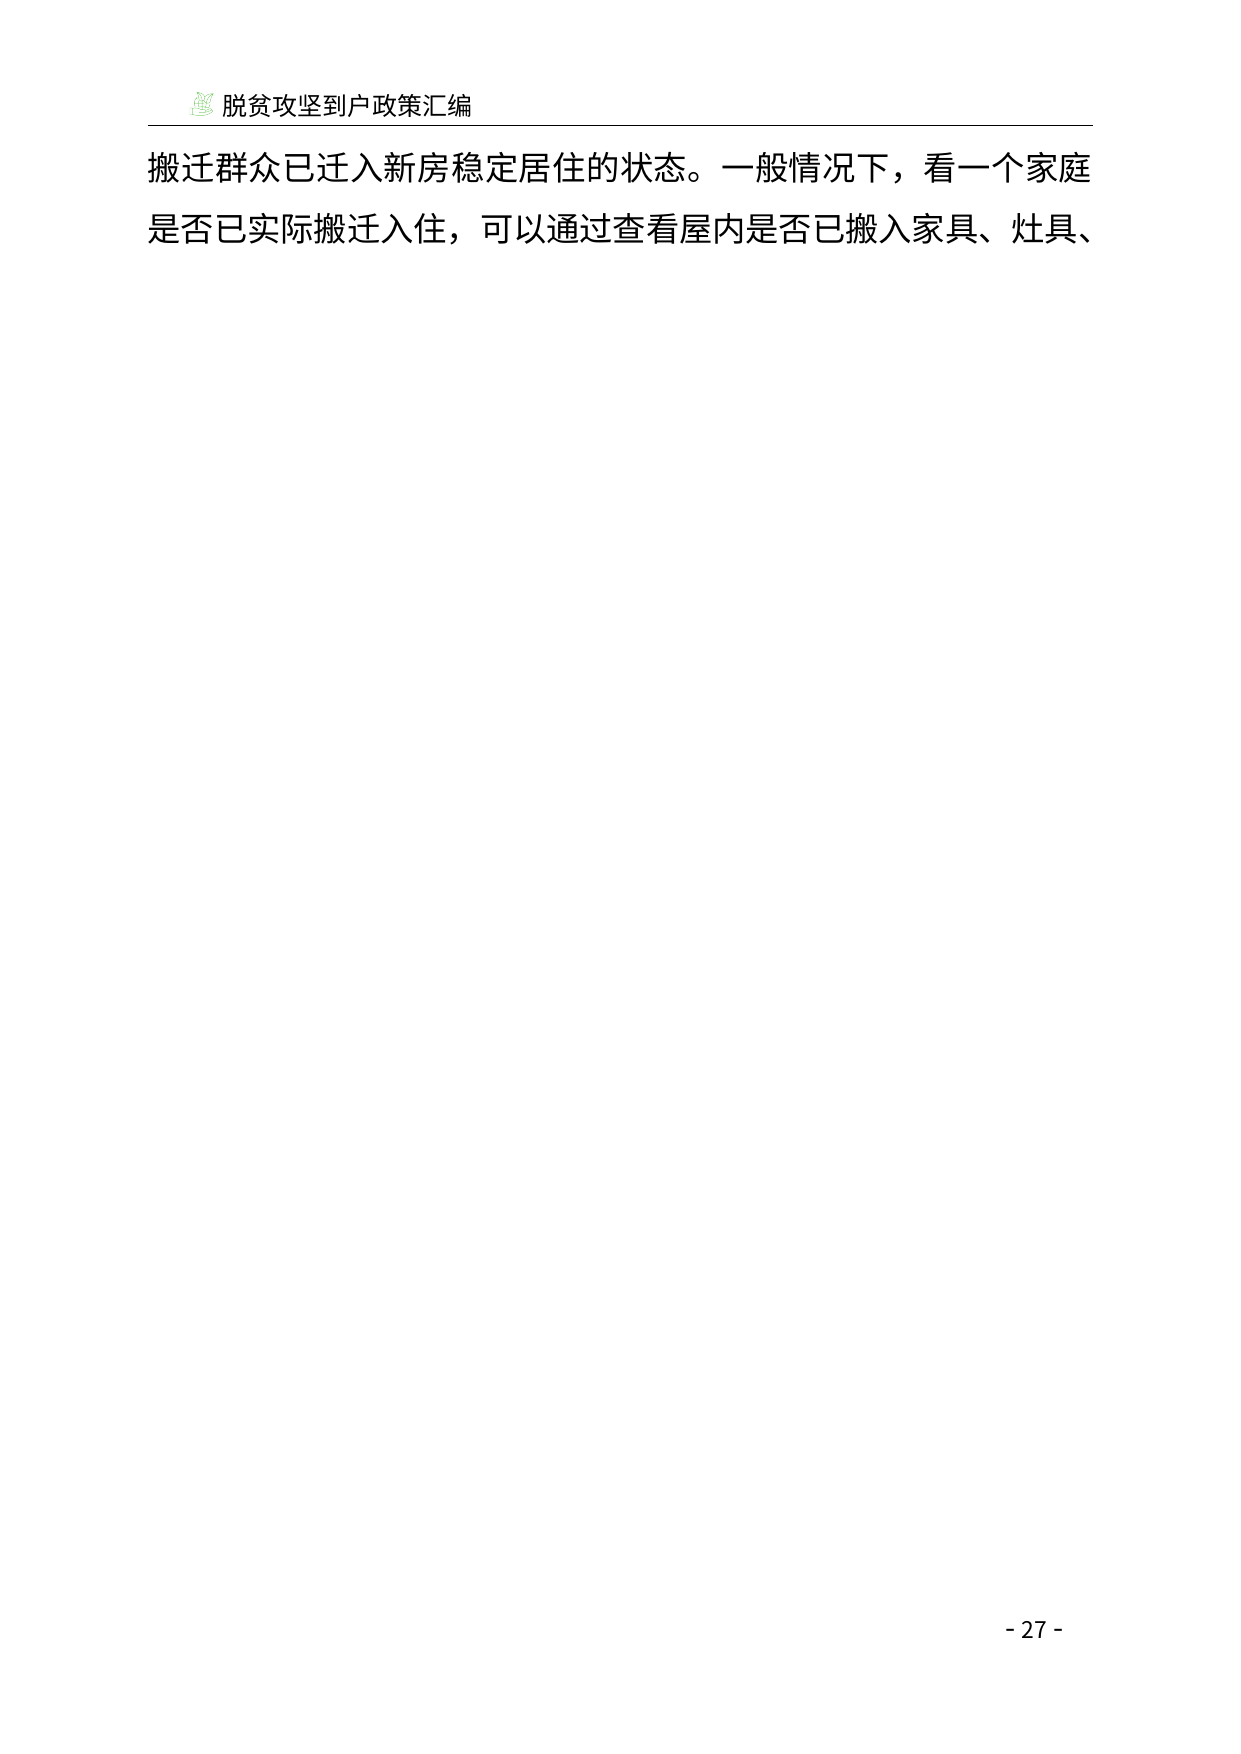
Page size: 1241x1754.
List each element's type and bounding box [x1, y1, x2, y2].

text [147, 142, 1109, 251]
picture [189, 92, 214, 116]
